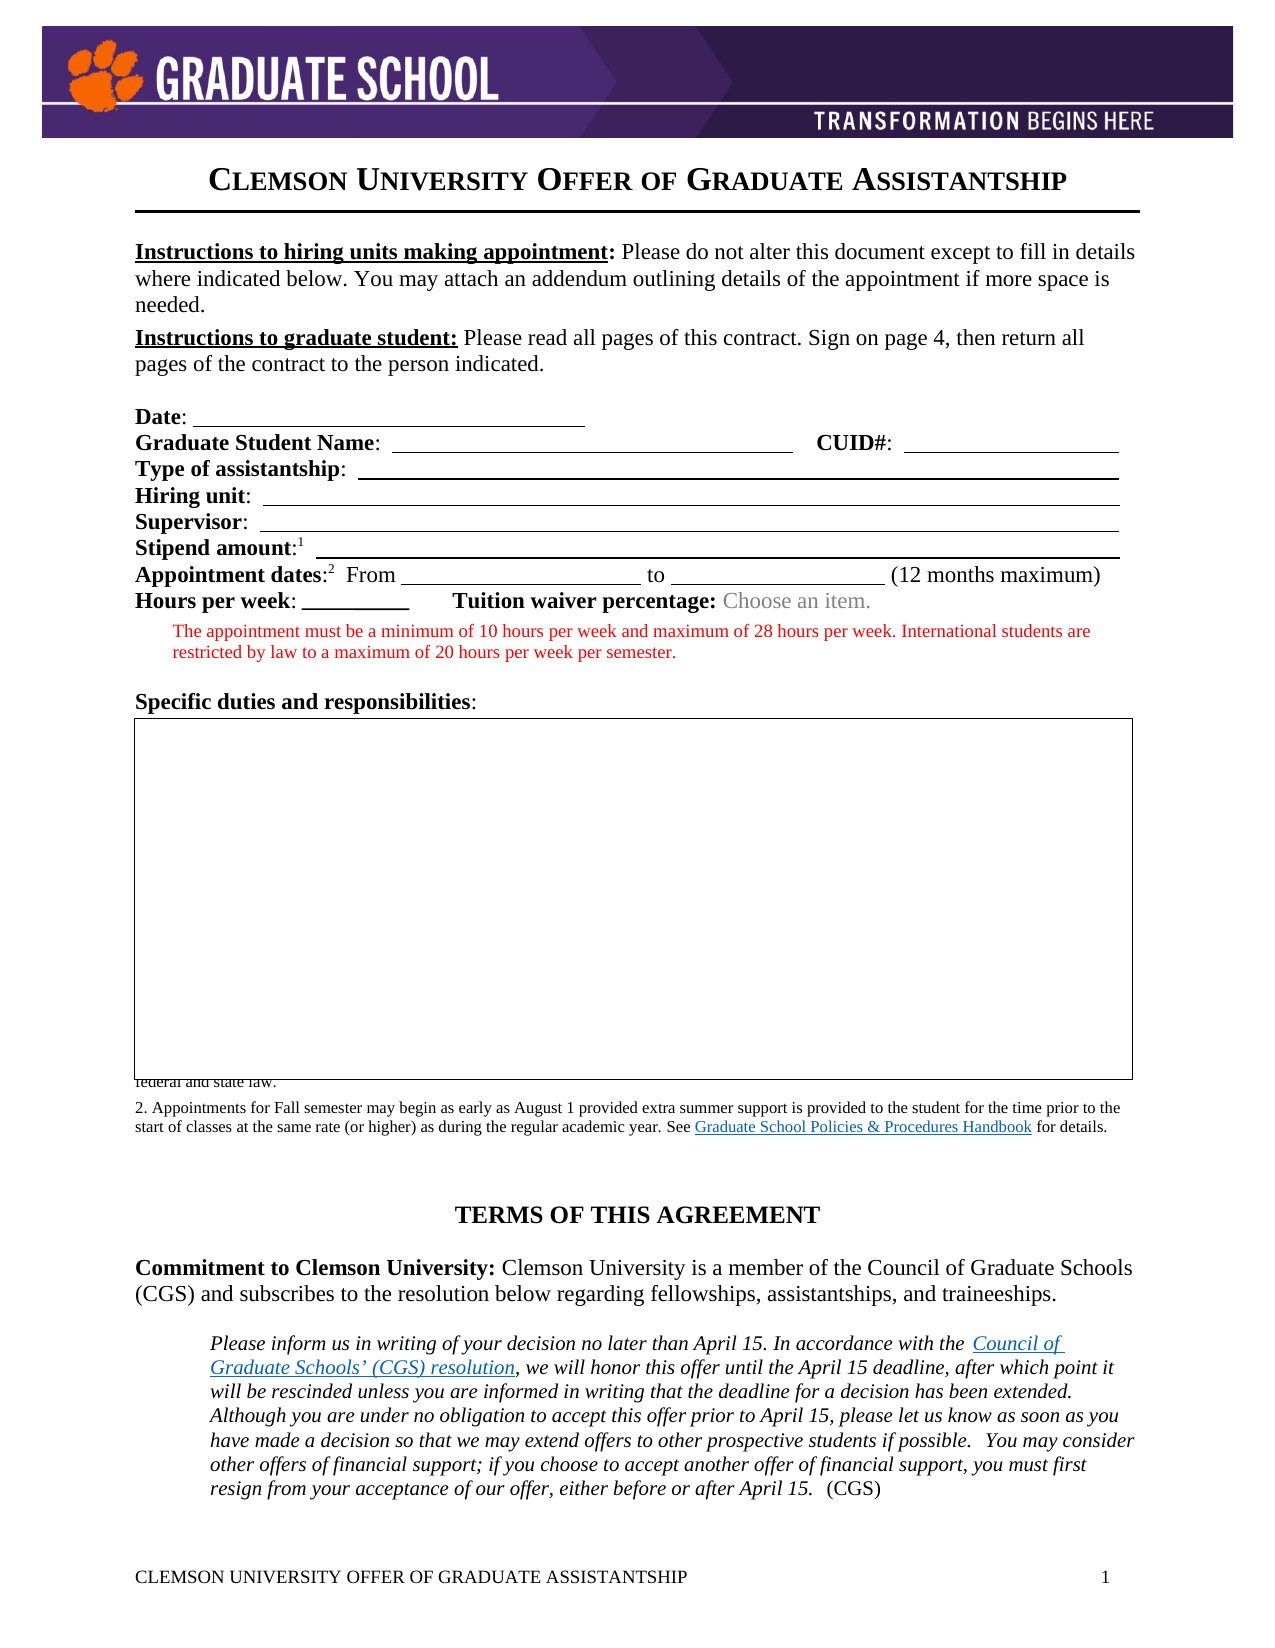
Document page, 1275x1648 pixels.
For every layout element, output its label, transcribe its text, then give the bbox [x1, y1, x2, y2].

text 1. Must be at least a rate of 1.2x the prevailing minimum wage, according to Graduate School policy. Appropriate taxes are withheld as required by federal and state law. [135, 1053, 1140, 1091]
text Instructions to hiring units making appointment: Please do not alter this document except to fill in details where indicated below. You may attach an addendum outlining details of the appointment if more space is needed. [135, 238, 1140, 317]
text TERMS OF THIS AGREEMENT [135, 1200, 1140, 1228]
text Type of assistantship: [135, 455, 1140, 482]
text Specific duties and responsibilities: [135, 688, 1140, 715]
text Hours per week: Tuition waiver percentage: [135, 587, 1140, 613]
text The appointment must be a minimum of 10 hours per week and maximum of 28 hours per week. International students are restricted by law to a maximum of 20 hours per week per semester. [172, 620, 1140, 663]
text Commitment to Clemson University: Clemson University is a member of the Council of Graduate Schools (CGS) and subscribes to the resolution below regarding fellowships, assistantships, and traineeships. [135, 1253, 1140, 1306]
picture [42, 26, 1234, 138]
text Please inform us in writing of your decision no later than April 15. In accordance with the Council of Graduate Schools’ (CGS) resolution, we will honor this offer until the April 15 deadline, after which point it will be rescinded unless you are informed in writing that the deadline for a decision has been extended. Although you are under no obligation to accept this offer prior to April 15, please let us know as soon as you have made a decision so that we may extend offers to other prospective students if possible. You may consider other offers of financial support; if you choose to accept another offer of financial support, you must first resign from your acceptance of our offer, either before or after April 15. (CGS) [210, 1331, 1140, 1500]
text Supervisor: [135, 508, 1140, 534]
text Graduate Student Name: CUID#: [135, 429, 1140, 455]
text Hiring unit: [135, 482, 1140, 508]
text Stipend amount:1 [135, 534, 1140, 561]
text Appointment dates:2 From to (12 months maximum) [135, 561, 1140, 587]
subtitle Clemson University Offer of Graduate Assistantship [135, 159, 1140, 210]
text Date: [135, 403, 1140, 429]
text Instructions to graduate student: Please read all pages of this contract. Sign on page 4, then return all pages of the contract to the person indicated. [135, 324, 1140, 376]
text 2. Appointments for Fall semester may begin as early as August 1 provided extra summer support is provided to the student for the time prior to the start of classes at the same rate (or higher) as during the regular academic year. See Graduate School Policies & Procedures Handbook for details. [135, 1098, 1140, 1136]
